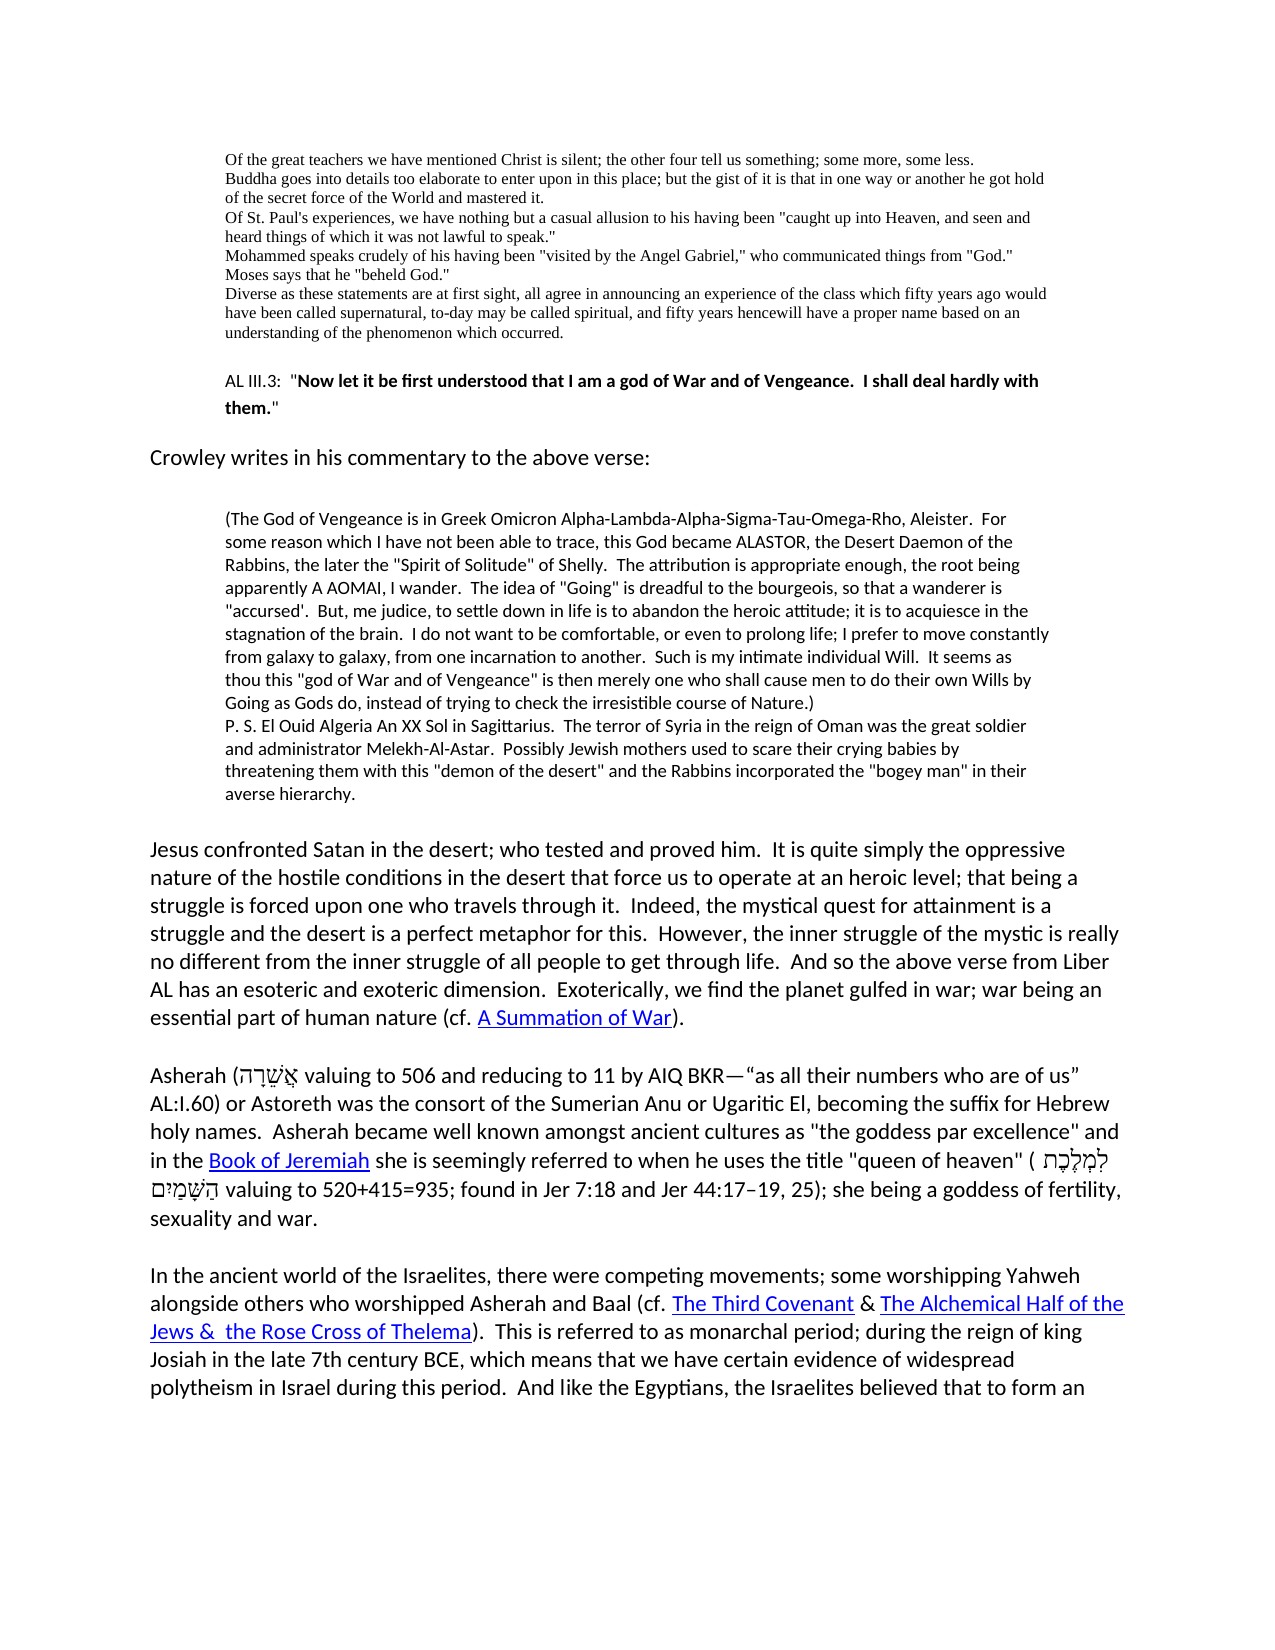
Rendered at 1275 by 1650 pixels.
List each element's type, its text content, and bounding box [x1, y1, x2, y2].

text In the ancient world of the Israelites, there were competing movements; some worshipping Yahweh alongside others who worshipped Asherah and Baal (cf. The Third Covenant & The Alchemical Half of the Jews & the Rose Cross of Thelema). This is referred to as monarchal period; during the reign of king Josiah in the late 7th century BCE, which means that we have certain evidence of widespread polytheism in Israel during this period. And like the Egyptians, the Israelites believed that to form an [150, 1261, 1125, 1402]
text AL III.3: "Now let it be first understood that I am a god of War and of Vengeance. I shall deal hardly with them." [225, 370, 1050, 419]
text Diverse as these statements are at first sight, all agree in announcing an experience of the class which fifty years ago would have been called supernatural, to-day may be called spiritual, and fifty years hencewill have a proper name based on an understanding of the phenomenon which occurred. [225, 284, 1050, 342]
text Asherah (אֲשֵׁרָה‎ valuing to 506 and reducing to 11 by AIQ BKR—“as all their numbers who are of us” AL:I.60) or Astoreth was the consort of the Sumerian Anu or Ugaritic El, becoming the suffix for Hebrew holy names. Asherah became well known amongst ancient cultures as "the goddess par excellence" and in the Book of Jeremiah she is seemingly referred to when he uses the title "queen of heaven" (לִמְלֶכֶת הַשָּׁמַיִם‎ valuing to 520+415=935; found in Jer 7:18 and Jer 44:17–19, 25); she being a goddess of fertility, sexuality and war. [150, 1060, 1125, 1232]
text Of the great teachers we have mentioned Christ is silent; the other four tell us something; some more, some less. [225, 150, 1050, 169]
text Crowley writes in his commentary to the above verse: [150, 443, 1125, 503]
text P. S. El Ouid Algeria An XX Sol in Sagittarius. The terror of Syria in the reign of Oman was the great soldier and administrator Melekh-Al-Astar. Possibly Jewish mothers used to scare their crying babies by threatening them with this "demon of the desert" and the Rabbins incorporated the "bogey man" in their averse hierarchy. [225, 714, 1050, 806]
text Of St. Paul's experiences, we have nothing but a casual allusion to his having been "caught up into Heaven, and seen and heard things of which it was not lawful to speak." [225, 207, 1050, 246]
text Moses says that he "beheld God." [225, 265, 1050, 284]
text (The God of Vengeance is in Greek Omicron Alpha-Lambda-Alpha-Sigma-Tau-Omega-Rho, Aleister. For some reason which I have not been able to trace, this God became ALASTOR, the Desert Daemon of the Rabbins, the later the "Spirit of Solitude" of Shelly. The attribution is appropriate enough, the root being apparently A AOMAI, I wander. The idea of "Going" is dreadful to the bourgeois, so that a wanderer is "accursed'. But, me judice, to settle down in life is to abandon the heroic attitude; it is to acquiesce in the stagnation of the brain. I do not want to be comfortable, or even to prolong life; I prefer to move constantly from galaxy to galaxy, from one incarnation to another. Such is my intimate individual Will. It seems as thou this "god of War and of Vengeance" is then merely one who shall cause men to do their own Wills by Going as Gods do, instead of trying to check the irresistible course of Nature.) [225, 508, 1050, 714]
text Jesus confronted Satan in the desert; who tested and proved him. It is quite simply the oppressive nature of the hostile conditions in the desert that force us to operate at an heroic level; that being a struggle is forced upon one who travels through it. Indeed, the mystical quest for attainment is a struggle and the desert is a perfect metaphor for this. However, the inner struggle of the mystic is really no different from the inner struggle of all people to get through life. And so the above verse from Liber AL has an esoteric and exoteric dimension. Exoterically, we find the planet gulfed in war; war being an essential part of human nature (cf. A Summation of War). [150, 835, 1125, 1031]
text Mohammed speaks crudely of his having been "visited by the Angel Gabriel," who communicated things from "God." [225, 246, 1050, 265]
text Buddha goes into details too elaborate to enter upon in this place; but the gist of it is that in one way or another he got hold of the secret force of the World and mastered it. [225, 169, 1050, 207]
